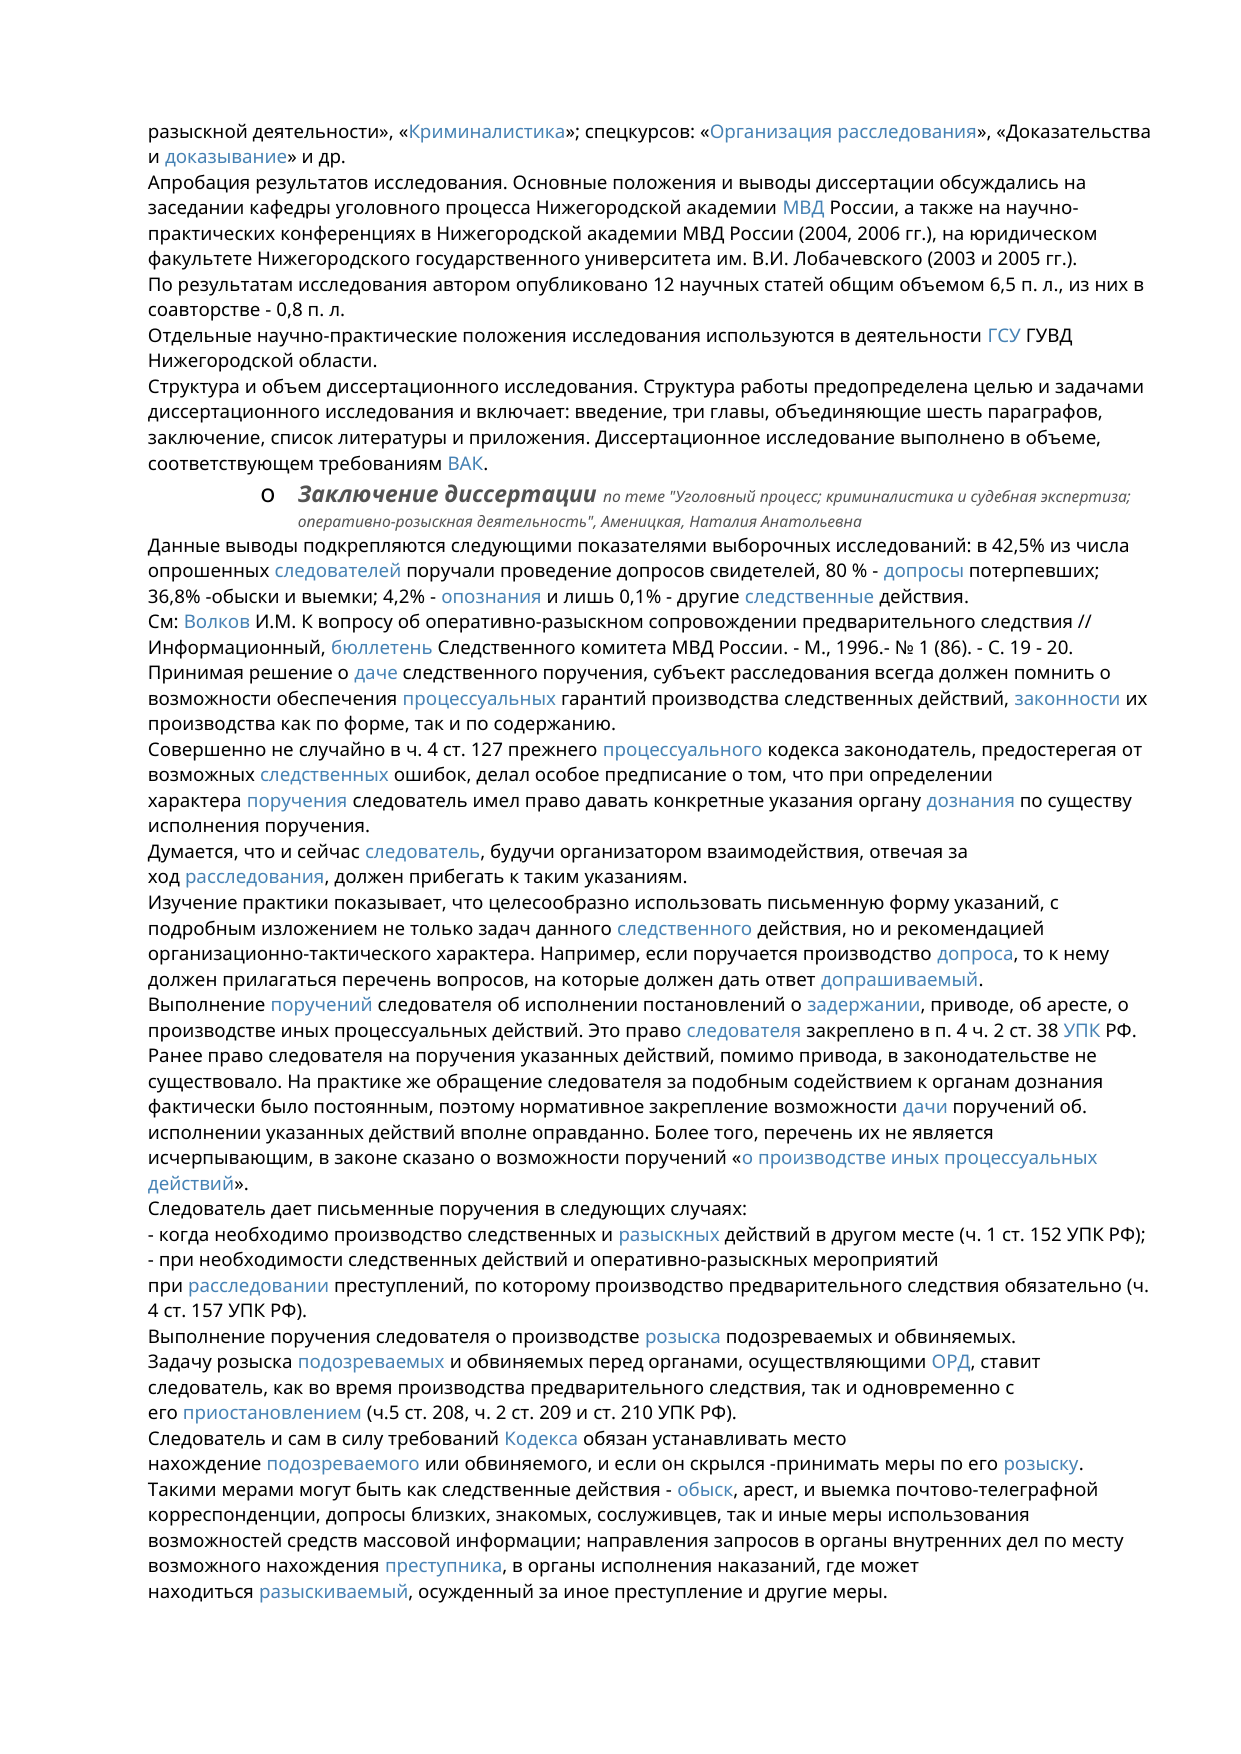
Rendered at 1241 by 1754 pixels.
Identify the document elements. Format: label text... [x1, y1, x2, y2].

subtitle Заключение диссертации по теме "Уголовный процесс; криминалистика и судебная экспертиза; оперативно-розыскная деятельность", Аменицкая, Наталия Анатольевна [260, 475, 1152, 532]
